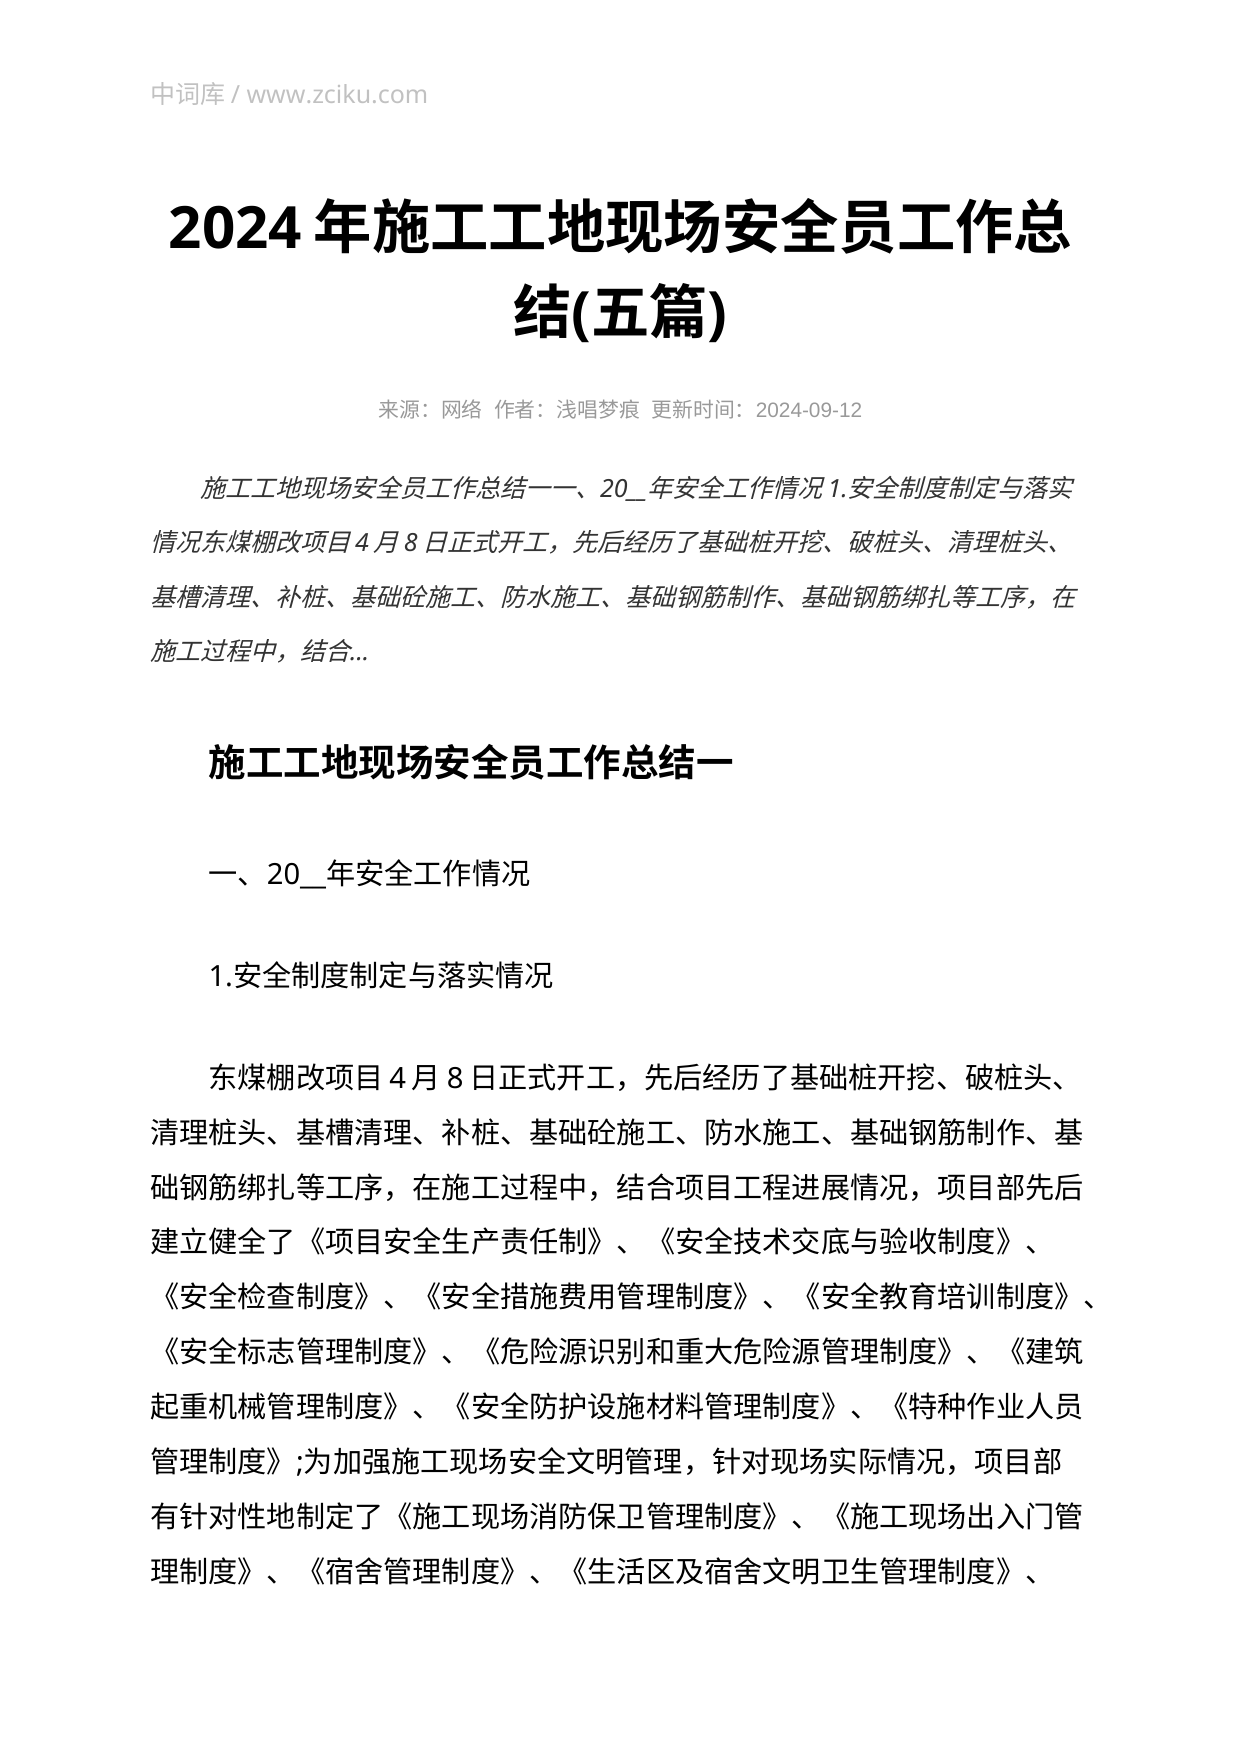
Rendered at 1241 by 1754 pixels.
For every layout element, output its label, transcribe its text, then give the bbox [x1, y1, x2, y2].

text 施工工地现场安全员工作总结一一、20__年安全工作情况1.安全制度制定与落实情况东煤棚改项目4月8日正式开工，先后经历了基础桩开挖、破桩头、清理桩头、基槽清理、补桩、基础砼施工、防水施工、基础钢筋制作、基础钢筋绑扎等工序，在施工过程中，结合... [150, 468, 1090, 668]
text 一、20__年安全工作情况 [150, 850, 1090, 893]
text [150, 1054, 1090, 1591]
text 1.安全制度制定与落实情况 [150, 952, 1090, 995]
text 施工工地现场安全员工作总结一 [150, 733, 1090, 787]
text 来源：网络 作者：浅唱梦痕 更新时间：2024-09-12 [150, 398, 1090, 422]
subtitle 2024年施工工地现场安全员工作总结(五篇) [150, 181, 1090, 351]
